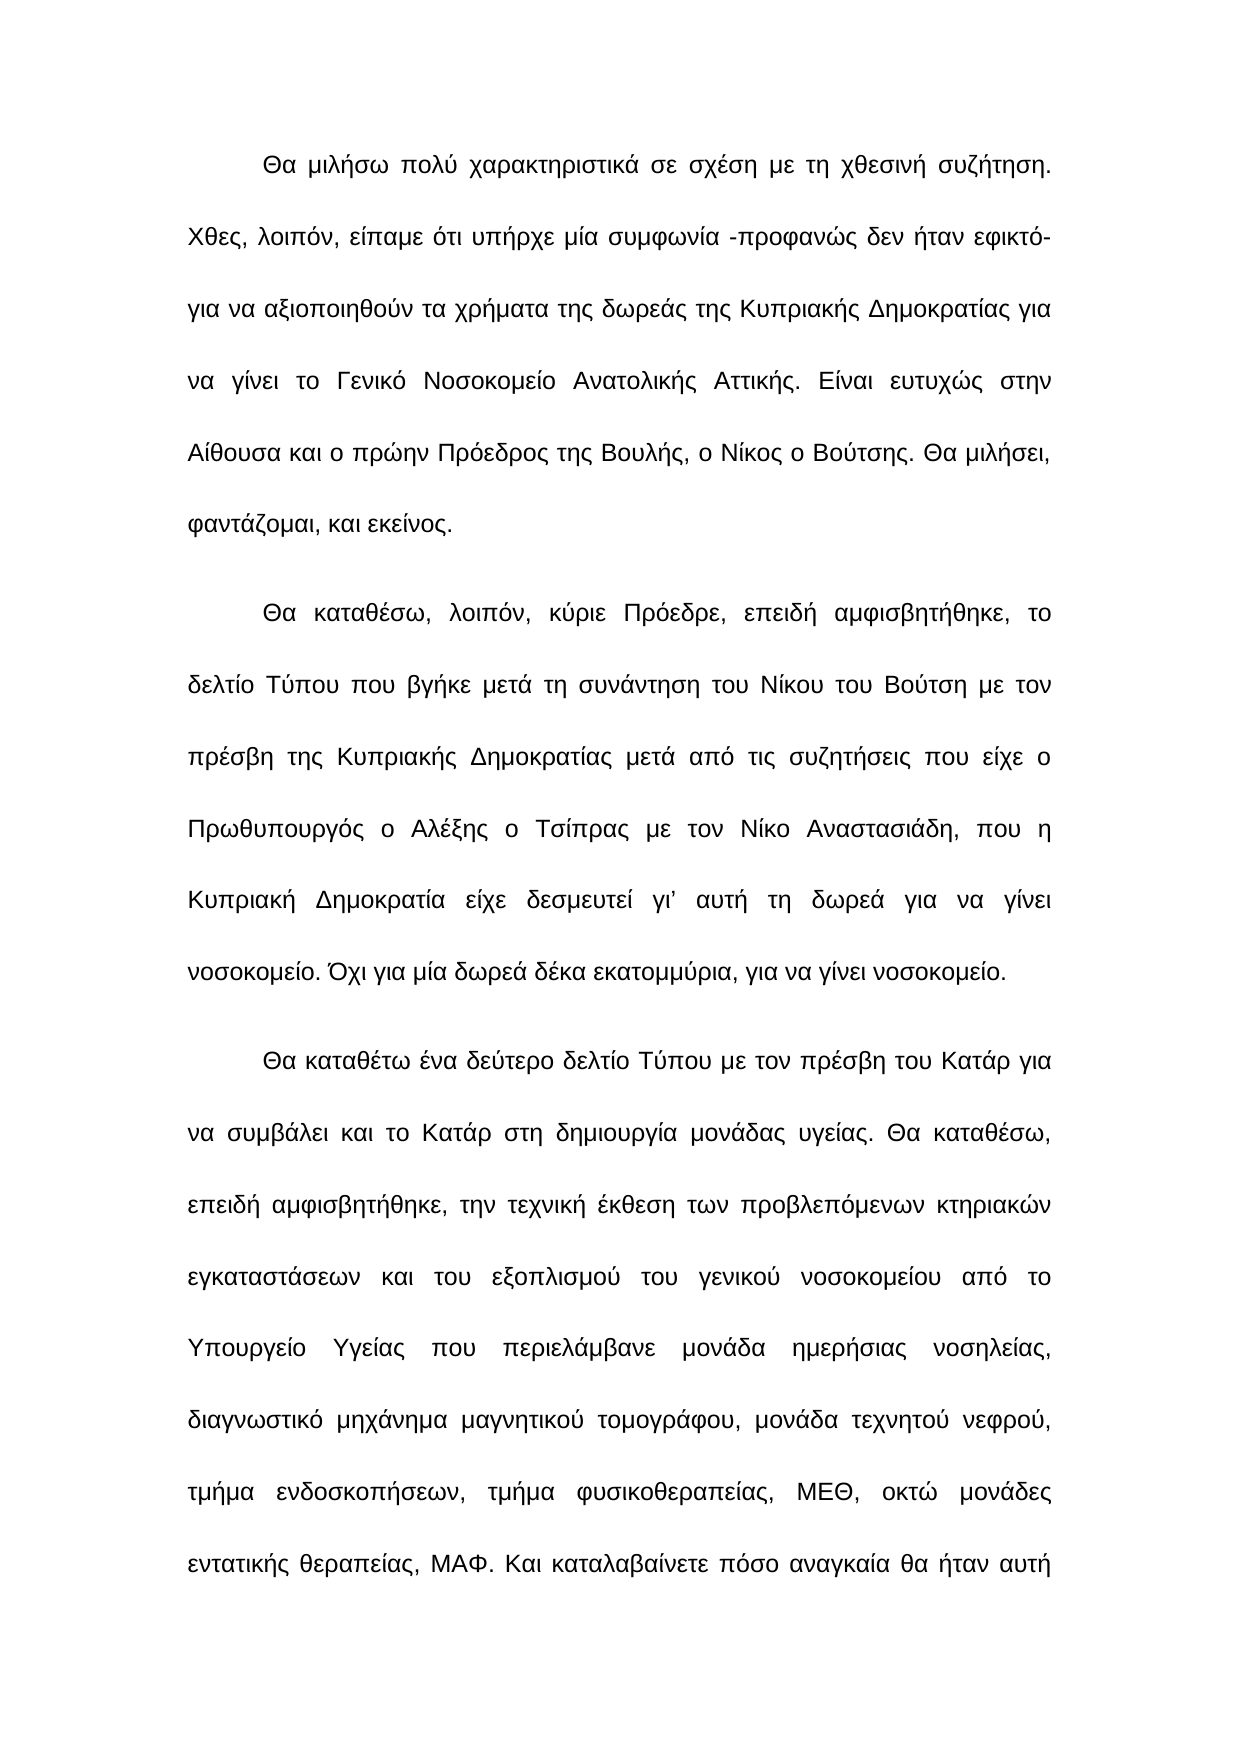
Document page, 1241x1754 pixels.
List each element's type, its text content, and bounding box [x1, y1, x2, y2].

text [187, 1046, 1053, 1578]
text Θα μιλήσω πολύ χαρακτηριστικά σε σχέση με τη χθεσινή συζήτηση. Χθες, λοιπόν, είπαμε ότι υπήρχε μία συμφωνία -προφανώς δεν ήταν εφικτό- για να αξιοποιηθούν τα χρήματα της δωρεάς της Κυπριακής Δημοκρατίας για να γίνει το Γενικό Νοσοκομείο Ανατολικής Αττικής. Είναι ευτυχώς στην Αίθουσα και ο πρώην Πρόεδρος της Βουλής, ο Νίκος ο Βούτσης. Θα μιλήσει, φαντάζομαι, και εκείνος. [187, 150, 1053, 538]
text Θα καταθέσω, λοιπόν, κύριε Πρόεδρε, επειδή αμφισβητήθηκε, το δελτίο Τύπου που βγήκε μετά τη συνάντηση του Νίκου του Βούτση με τον πρέσβη της Κυπριακής Δημοκρατίας μετά από τις συζητήσεις που είχε ο Πρωθυπουργός ο Αλέξης ο Τσίπρας με τον Νίκο Αναστασιάδη, που η Κυπριακή Δημοκρατία είχε δεσμευτεί γι’ αυτή τη δωρεά για να γίνει νοσοκομείο. Όχι για μία δωρεά δέκα εκατομμύρια, για να γίνει νοσοκομείο. [187, 598, 1053, 986]
